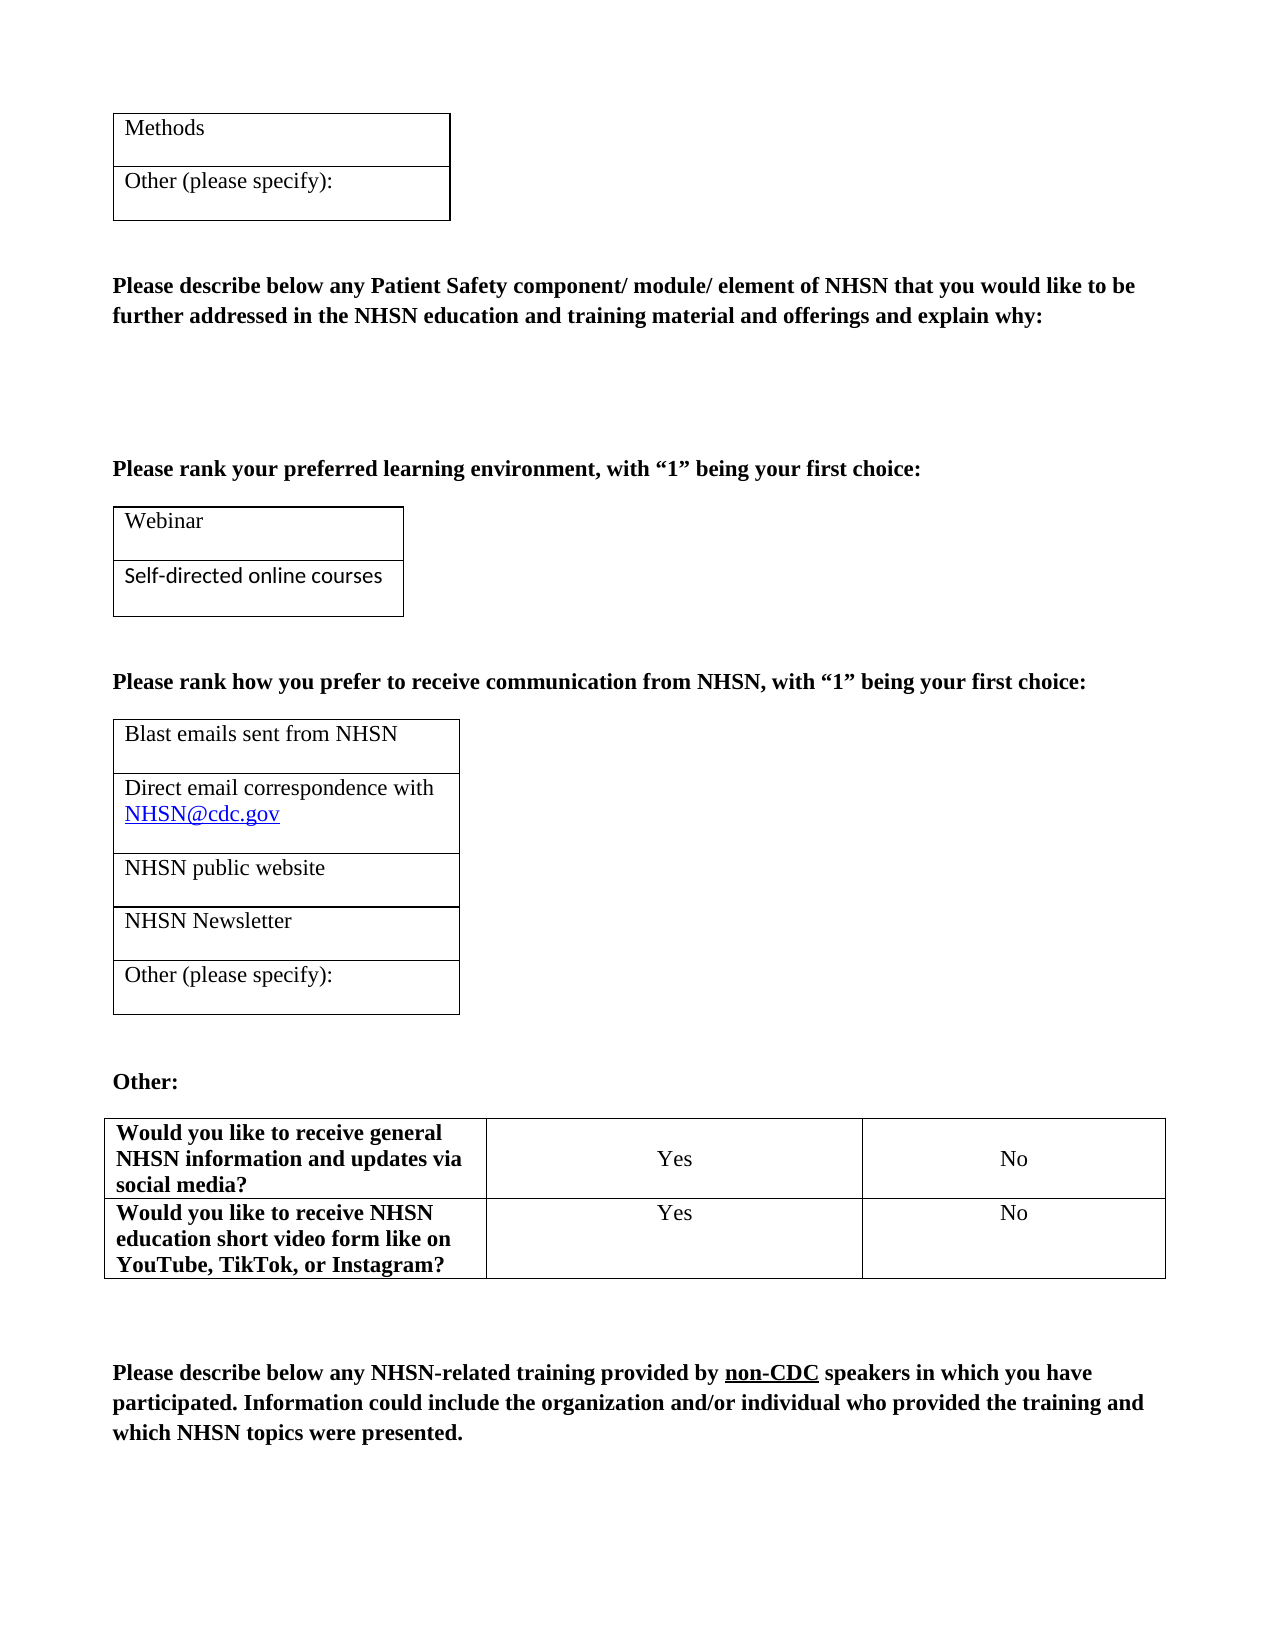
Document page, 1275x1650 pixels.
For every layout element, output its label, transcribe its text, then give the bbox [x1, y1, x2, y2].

table_cell Would you like to receive NHSN education short video form like on YouTube, TikTok, or Instagram? [105, 1199, 486, 1278]
table_header Yes [487, 1119, 862, 1198]
table_header Would you like to receive general NHSN information and updates via social media? [105, 1119, 486, 1198]
table_header Webinar [114, 508, 403, 560]
table_cell Other (please specify): [114, 167, 449, 220]
text Please describe below any Patient Safety component/ module/ element of NHSN that you would like to be further addressed in the NHSN education and training material and offerings and explain why: [112, 272, 1162, 329]
table_cell No [863, 1199, 1165, 1278]
table_cell Other (please specify): [114, 961, 459, 1014]
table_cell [114, 114, 449, 166]
table_cell NHSN public website [114, 854, 459, 906]
table_cell Yes [487, 1199, 862, 1278]
table_header No [863, 1119, 1165, 1198]
text Other: [112, 1068, 1162, 1094]
table_cell Self-directed online courses [114, 561, 403, 616]
table_header Blast emails sent from NHSN [114, 720, 459, 772]
table_cell NHSN Newsletter [114, 908, 459, 960]
text Please rank how you prefer to receive communication from NHSN, with “1” being your first choice: [112, 668, 1162, 694]
text Please rank your preferred learning environment, with “1” being your first choice: [112, 455, 1162, 482]
text Please describe below any NHSN-related training provided by non-CDC speakers in which you have participated. Information could include the organization and/or individual who provided the training and which NHSN topics were presented. [112, 1358, 1162, 1445]
table_cell Direct email correspondence with NHSN@cdc.gov [114, 774, 459, 853]
